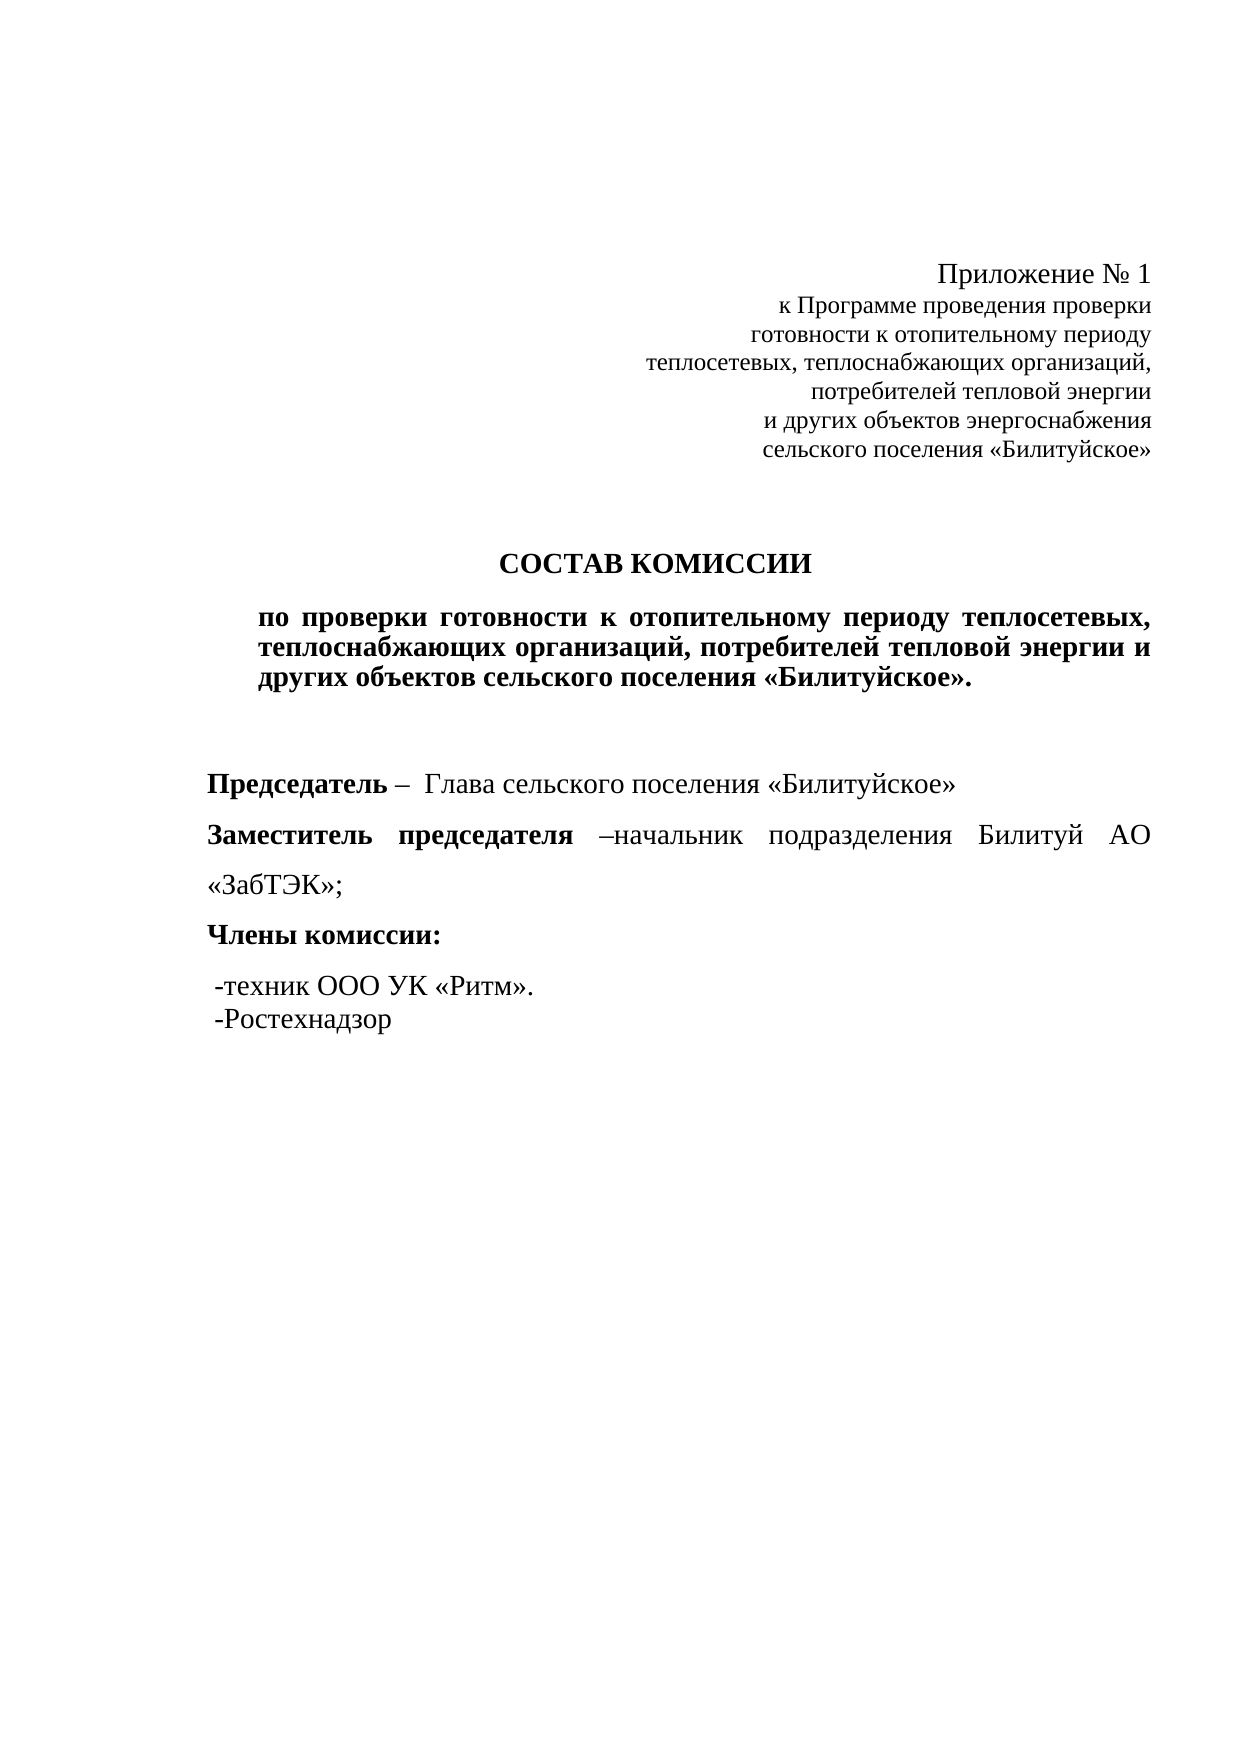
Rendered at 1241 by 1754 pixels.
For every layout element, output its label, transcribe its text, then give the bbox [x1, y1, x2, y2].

text Заместитель председателя –начальник подразделения Билитуй АО «ЗабТЭК»; [207, 817, 1152, 901]
text готовности к отопительному периоду [207, 319, 1152, 347]
text и других объектов энергоснабжения [207, 405, 1152, 434]
text к Программе проведения проверки [207, 290, 1152, 319]
text по проверки готовности к отопительному периоду теплосетевых, теплоснабжающих организаций, потребителей тепловой энергии и других объектов сельского поселения «Билитуйское». [258, 602, 1152, 692]
text -Ростехнадзор [207, 1001, 1152, 1035]
text -техник ООО УК «Ритм». [207, 968, 1152, 1001]
text Члены комиссии: [207, 917, 1152, 951]
text теплосетевых, теплоснабжающих организаций, [207, 347, 1152, 376]
text Председатель – Глава сельского поселения «Билитуйское» [207, 767, 1152, 800]
text Приложение № 1 [207, 256, 1152, 290]
text потребителей тепловой энергии [207, 376, 1152, 405]
text СОСТАВ КОМИССИИ [207, 546, 1152, 580]
text сельского поселения «Билитуйское» [207, 434, 1152, 462]
